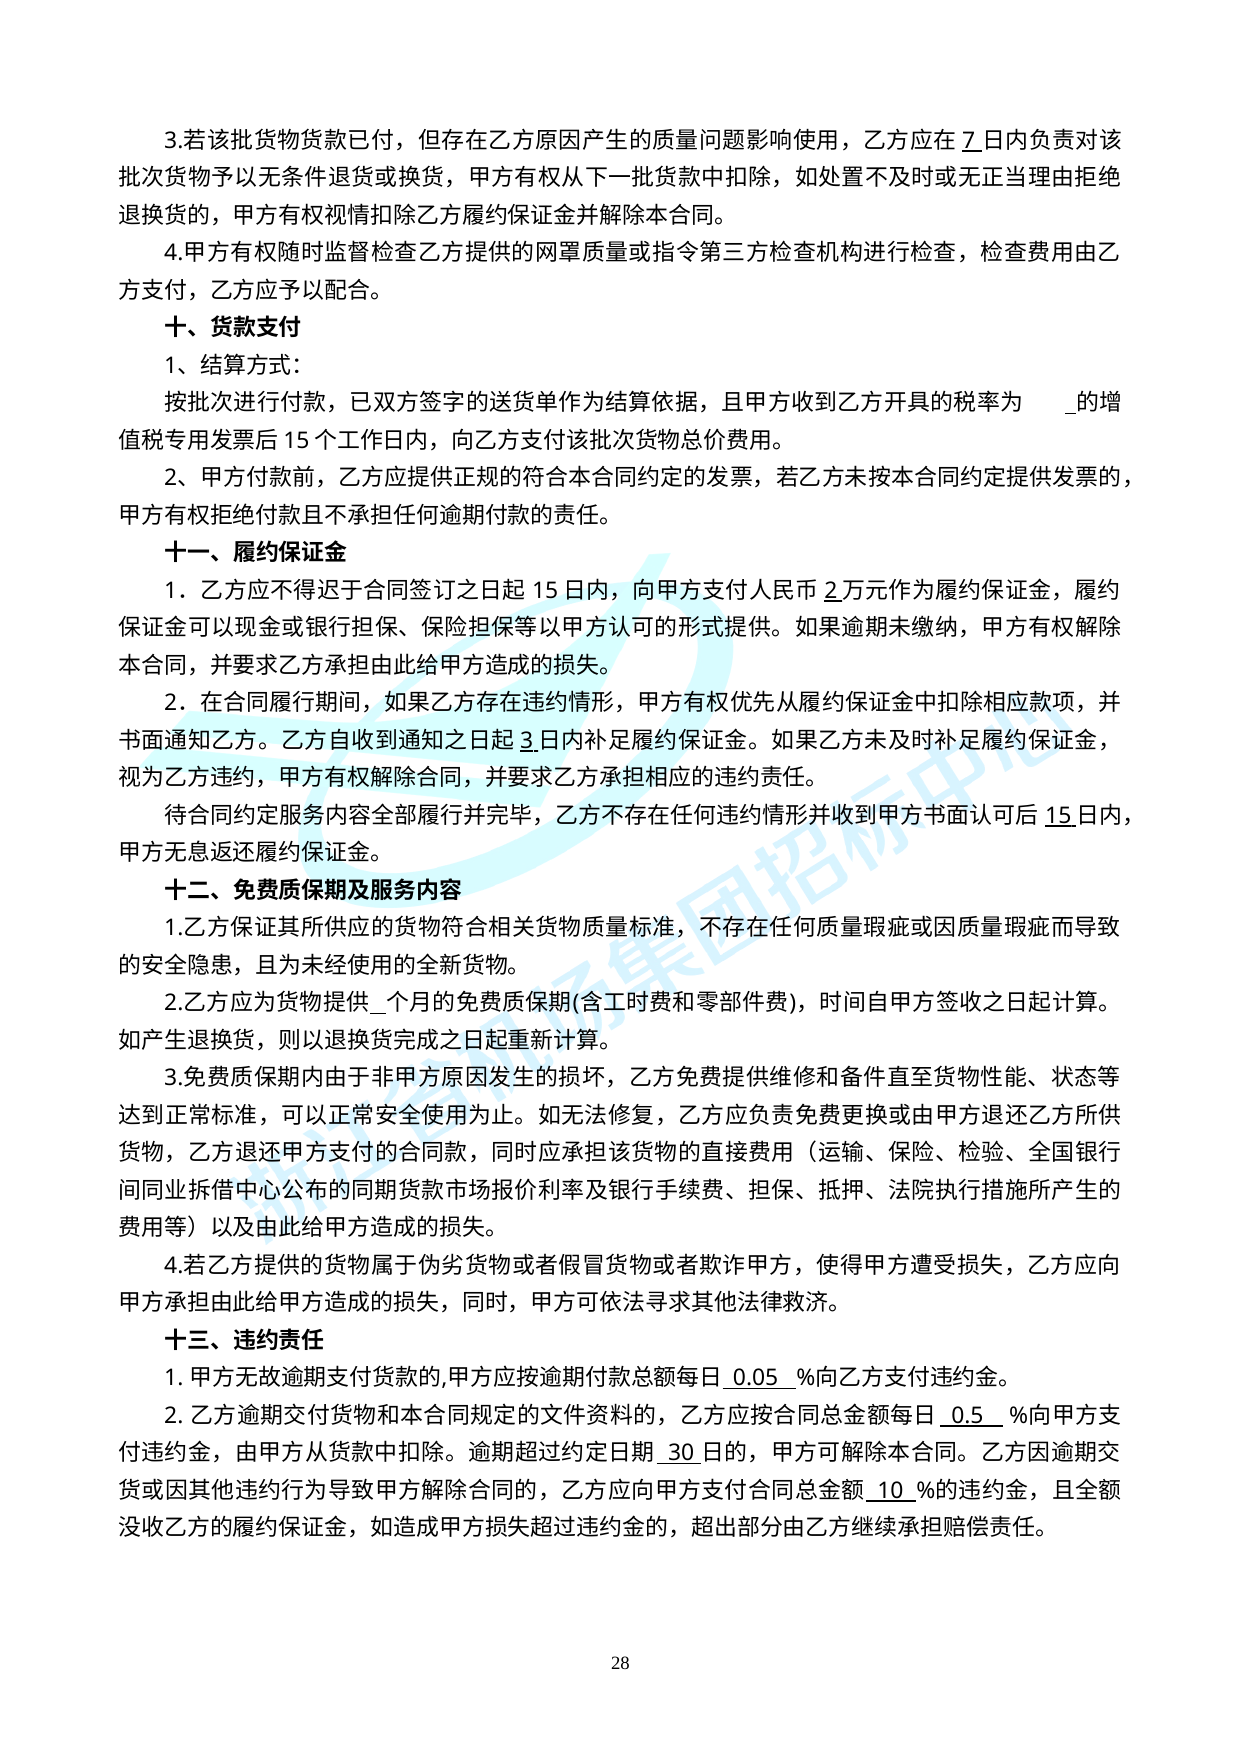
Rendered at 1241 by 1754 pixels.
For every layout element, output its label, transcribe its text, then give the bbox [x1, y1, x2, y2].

text 十一、履约保证金 [118, 531, 1122, 568]
text 十三、违约责任 [118, 1318, 1122, 1356]
text 1. 甲方无故逾期支付货款的,甲方应按逾期付款总额每日 0.05 %向乙方支付违约金。 [118, 1356, 1122, 1393]
text 4.若乙方提供的货物属于伪劣货物或者假冒货物或者欺诈甲方，使得甲方遭受损失，乙方应向甲方承担由此给甲方造成的损失，同时，甲方可依法寻求其他法律救济。 [118, 1243, 1122, 1318]
text 1．乙方应不得迟于合同签订之日起15日内，向甲方支付人民币2万元作为履约保证金，履约保证金可以现金或银行担保、保险担保等以甲方认可的形式提供。如果逾期未缴纳，甲方有权解除本合同，并要求乙方承担由此给甲方造成的损失。 [118, 568, 1122, 681]
text 2. 乙方逾期交付货物和本合同规定的文件资料的，乙方应按合同总金额每日 0.5 %向甲方支付违约金，由甲方从货款中扣除。逾期超过约定日期 30 日的，甲方可解除本合同。乙方因逾期交货或因其他违约行为导致甲方解除合同的，乙方应向甲方支付合同总金额 10 %的违约金，且全额没收乙方的履约保证金，如造成甲方损失超过违约金的，超出部分由乙方继续承担赔偿责任。 [118, 1393, 1122, 1543]
text 十二、免费质保期及服务内容 [118, 868, 1122, 906]
text 1.乙方保证其所供应的货物符合相关货物质量标准，不存在任何质量瑕疵或因质量瑕疵而导致的安全隐患，且为未经使用的全新货物。 [118, 906, 1122, 981]
text 3.若该批货物货款已付，但存在乙方原因产生的质量问题影响使用，乙方应在7 日内负责对该批次货物予以无条件退货或换货，甲方有权从下一批货款中扣除，如处置不及时或无正当理由拒绝退换货的，甲方有权视情扣除乙方履约保证金并解除本合同。 [118, 118, 1122, 231]
text 2、甲方付款前，乙方应提供正规的符合本合同约定的发票，若乙方未按本合同约定提供发票的，甲方有权拒绝付款且不承担任何逾期付款的责任。 [118, 456, 1122, 531]
text 2．在合同履行期间，如果乙方存在违约情形，甲方有权优先从履约保证金中扣除相应款项，并书面通知乙方。乙方自收到通知之日起3日内补足履约保证金。如果乙方未及时补足履约保证金，视为乙方违约，甲方有权解除合同，并要求乙方承担相应的违约责任。 [118, 681, 1122, 793]
text 4.甲方有权随时监督检查乙方提供的网罩质量或指令第三方检查机构进行检查，检查费用由乙方支付，乙方应予以配合。 [118, 231, 1122, 306]
text 3.免费质保期内由于非甲方原因发生的损坏，乙方免费提供维修和备件直至货物性能、状态等达到正常标准，可以正常安全使用为止。如无法修复，乙方应负责免费更换或由甲方退还乙方所供货物，乙方退还甲方支付的合同款，同时应承担该货物的直接费用（运输、保险、检验、全国银行间同业拆借中心公布的同期货款市场报价利率及银行手续费、担保、抵押、法院执行措施所产生的费用等）以及由此给甲方造成的损失。 [118, 1056, 1122, 1243]
text 1、结算方式： [118, 343, 1122, 381]
text 待合同约定服务内容全部履行并完毕，乙方不存在任何违约情形并收到甲方书面认可后15日内，甲方无息返还履约保证金。 [118, 793, 1122, 868]
text 十、货款支付 [118, 306, 1122, 343]
text 按批次进行付款，已双方签字的送货单作为结算依据，且甲方收到乙方开具的税率为 的增值税专用发票后15个工作日内，向乙方支付该批次货物总价费用。 [118, 381, 1122, 456]
text 2.乙方应为货物提供 个月的免费质保期(含工时费和零部件费)，时间自甲方签收之日起计算。如产生退换货，则以退换货完成之日起重新计算。 [118, 981, 1122, 1056]
